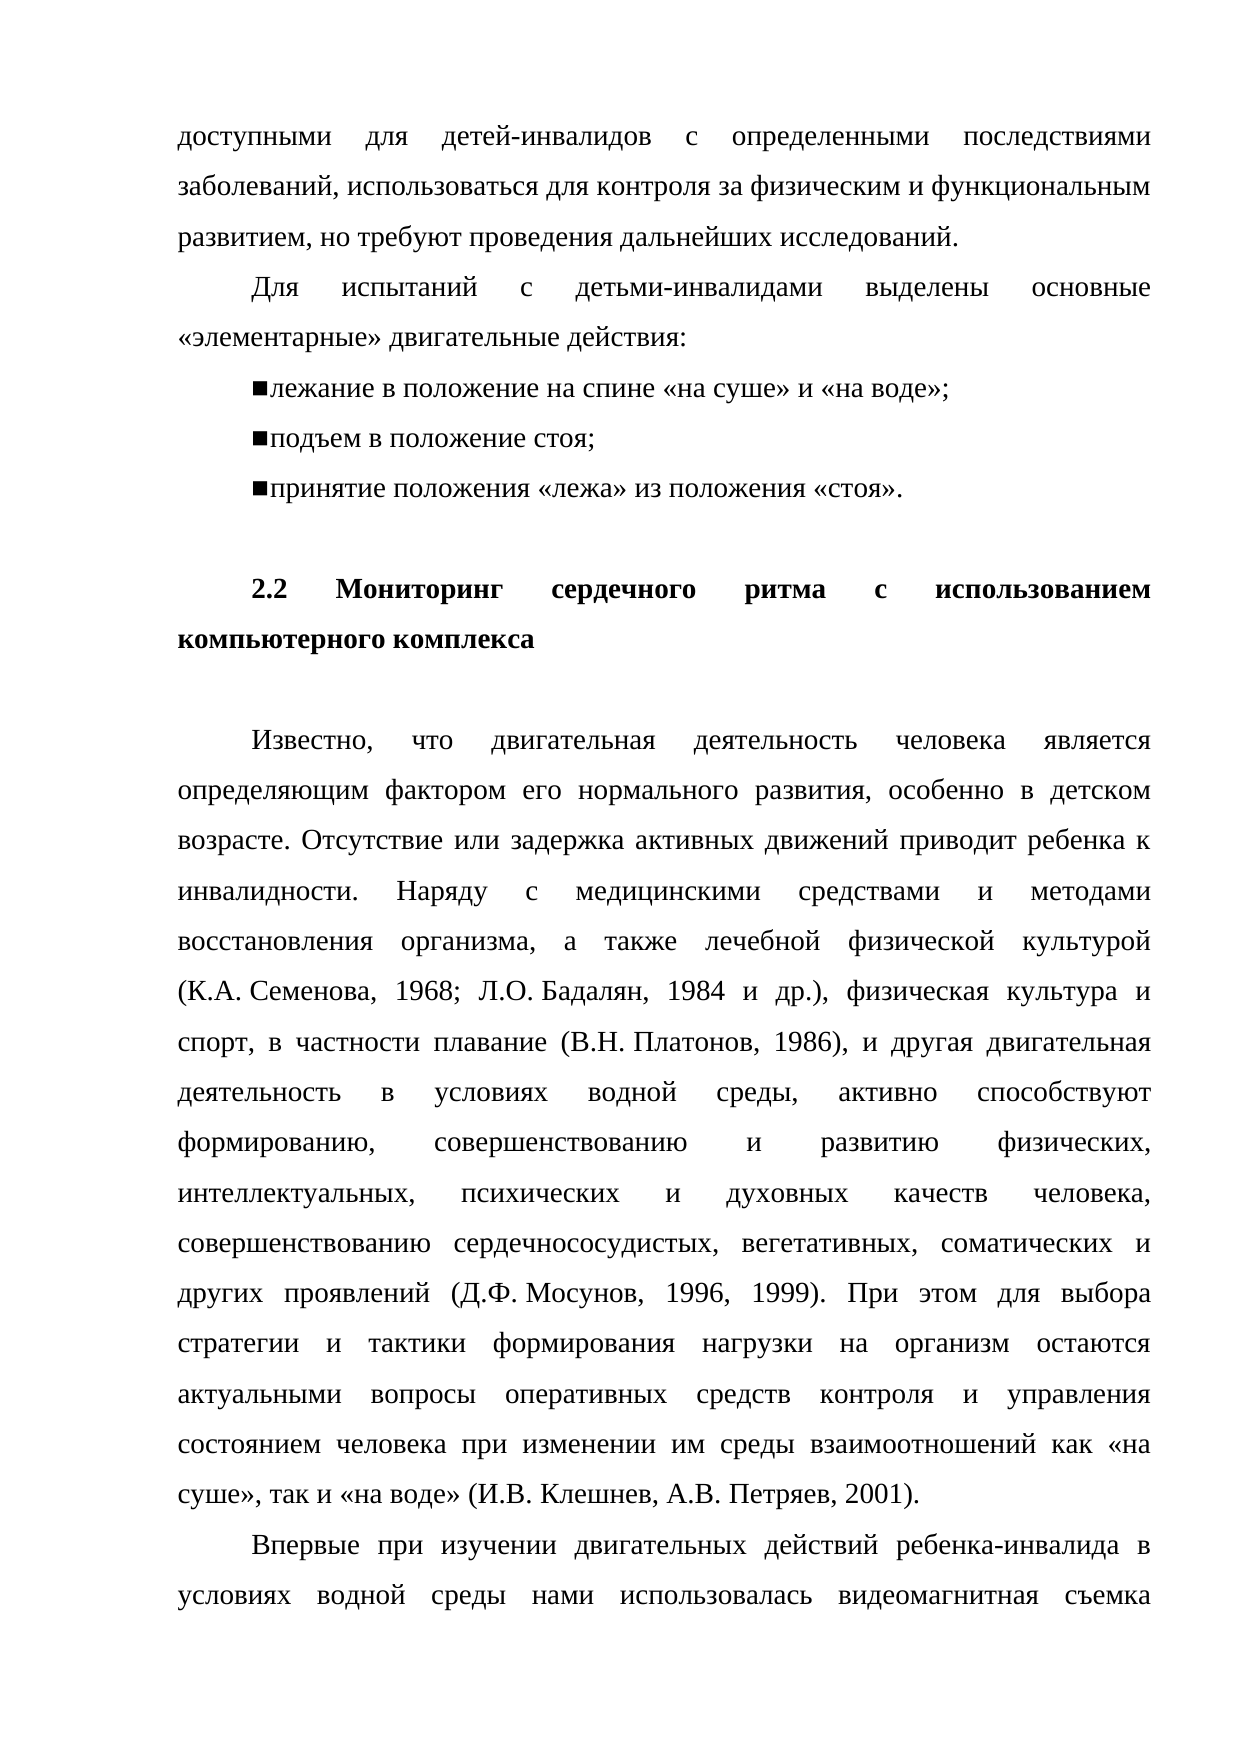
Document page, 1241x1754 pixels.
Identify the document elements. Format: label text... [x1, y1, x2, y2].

list принятие положения «лежа» из положения «стоя». [177, 470, 1152, 504]
text Известно, что двигательная деятельность человека является определяющим фактором его нормального развития, особенно в детском возрасте. Отсутствие или задержка активных движений приводит ребенка к инвалидности. Наряду с медицинскими средствами и методами восстановления организма, а также лечебной физической культурой (К.А. Семенова, 1968; Л.О. Бадалян, 1984 и др.), физическая культура и спорт, в частности плавание (В.Н. Платонов, 1986), и другая двигательная деятельность в условиях водной среды, активно способствуют формированию, совершенствованию и развитию физических, интеллектуальных, психических и духовных качеств человека, совершенствованию сердечнососудистых, вегетативных, соматических и других проявлений (Д.Ф. Мосунов, 1996, 1999). При этом для выбора стратегии и тактики формирования нагрузки на организм остаются актуальными вопросы оперативных средств контроля и управления состоянием человека при изменении им среды взаимоотношений как «на суше», так и «на воде» (И.В. Клешнев, А.В. Петряев, 2001). [177, 722, 1152, 1510]
text 2.2 Мониторинг сердечного ритма с использованием компьютерного комплекса [177, 571, 1152, 655]
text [177, 118, 1152, 252]
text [177, 1527, 1152, 1611]
list подъем в положение стоя; [177, 420, 1152, 453]
list лежание в положение на спине «на суше» и «на воде»; [177, 370, 1152, 403]
text Для испытаний с детьми-инвалидами выделены основные «элементарные» двигательные действия: [177, 269, 1152, 353]
